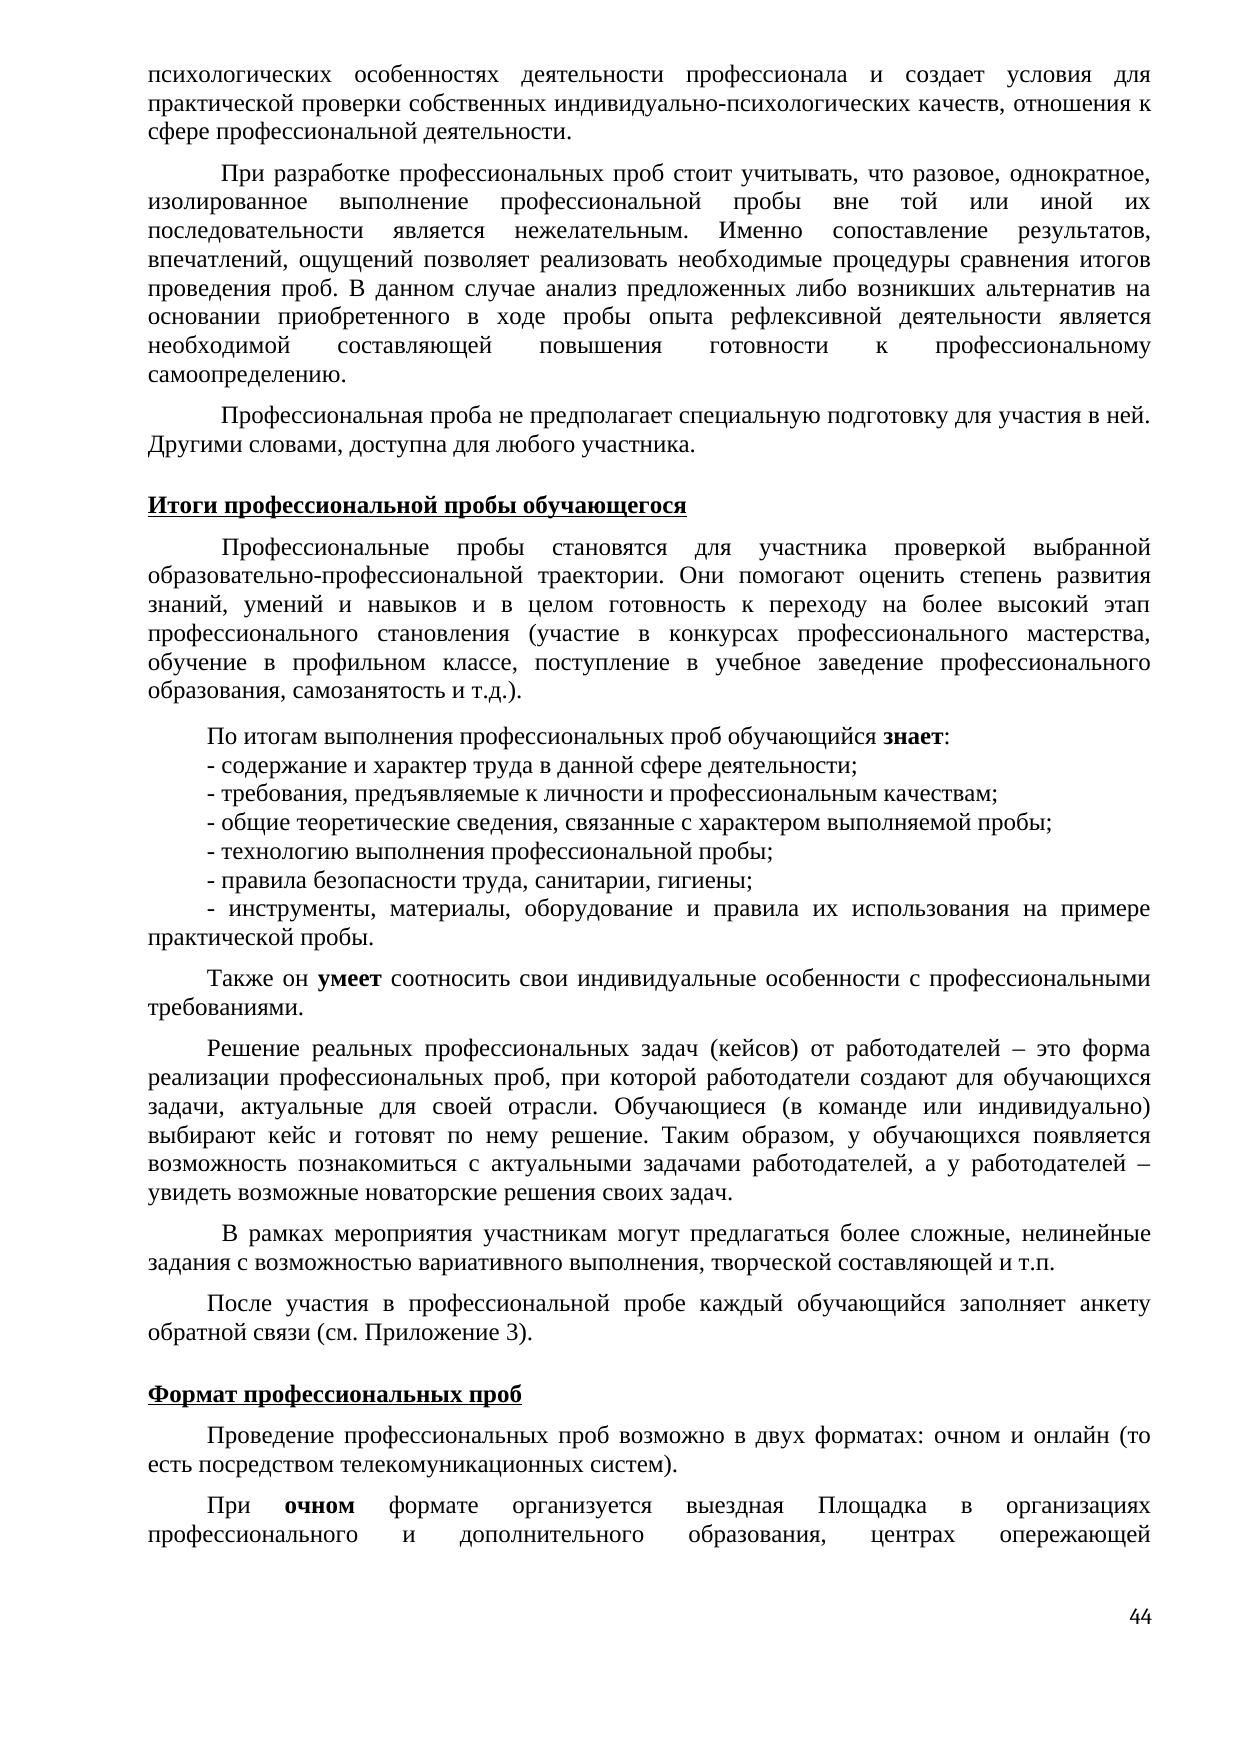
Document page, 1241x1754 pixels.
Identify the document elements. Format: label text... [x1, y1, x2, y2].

text Итоги профессиональной пробы обучающегося [148, 491, 1152, 519]
text Профессиональная проба не предполагает специальную подготовку для участия в ней. Другими словами, доступна для любого участника. [148, 400, 1152, 458]
text - общие теоретические сведения, связанные с характером выполняемой пробы; [148, 807, 1152, 836]
text - содержание и характер труда в данной сфере деятельности; [148, 750, 1152, 778]
text Проведение профессиональных проб возможно в двух форматах: очном и онлайн (то есть посредством телекомуникационных систем). [148, 1420, 1152, 1478]
text - инструменты, материалы, оборудование и правила их использования на примере практической пробы. [148, 893, 1152, 951]
text Формат профессиональных проб [148, 1379, 1152, 1408]
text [148, 59, 1152, 145]
text По итогам выполнения профессиональных проб обучающийся знает: [148, 721, 1152, 750]
text Также он умеет соотносить свои индивидуальные особенности с профессиональными требованиями. [148, 963, 1152, 1021]
text Профессиональные пробы становятся для участника проверкой выбранной образовательно-профессиональной траектории. Они помогают оценить степень развития знаний, умений и навыков и в целом готовность к переходу на более высокий этап профессионального становления (участие в конкурсах профессионального мастерства, обучение в профильном классе, поступление в учебное заведение профессионального образования, самозанятость и т.д.). [148, 532, 1152, 704]
text - технологию выполнения профессиональной пробы; [148, 836, 1152, 865]
text Решение реальных профессиональных задач (кейсов) от работодателей – это форма реализации профессиональных проб, при которой работодатели создают для обучающихся задачи, актуальные для своей отрасли. Обучающиеся (в команде или индивидуально) выбирают кейс и готовят по нему решение. Таким образом, у обучающихся появляется возможность познакомиться с актуальными задачами работодателей, а у работодателей –увидеть возможные новаторские решения своих задач. [148, 1033, 1152, 1206]
text - требования, предъявляемые к личности и профессиональным качествам; [148, 778, 1152, 807]
text При разработке профессиональных проб стоит учитывать, что разовое, однократное, изолированное выполнение профессиональной пробы вне той или иной их последовательности является нежелательным. Именно сопоставление результатов, впечатлений, ощущений позволяет реализовать необходимые процедуры сравнения итогов проведения проб. В данном случае анализ предложенных либо возникших альтернатив на основании приобретенного в ходе пробы опыта рефлексивной деятельности является необходимой составляющей повышения готовности к профессиональному самоопределению. [148, 158, 1152, 388]
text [148, 1490, 1152, 1548]
text В рамках мероприятия участникам могут предлагаться более сложные, нелинейные задания с возможностью вариативного выполнения, творческой составляющей и т.п. [148, 1218, 1152, 1276]
text После участия в профессиональной пробе каждый обучающийся заполняет анкету обратной связи (см. Приложение 3). [148, 1288, 1152, 1346]
text - правила безопасности труда, санитарии, гигиены; [148, 865, 1152, 893]
